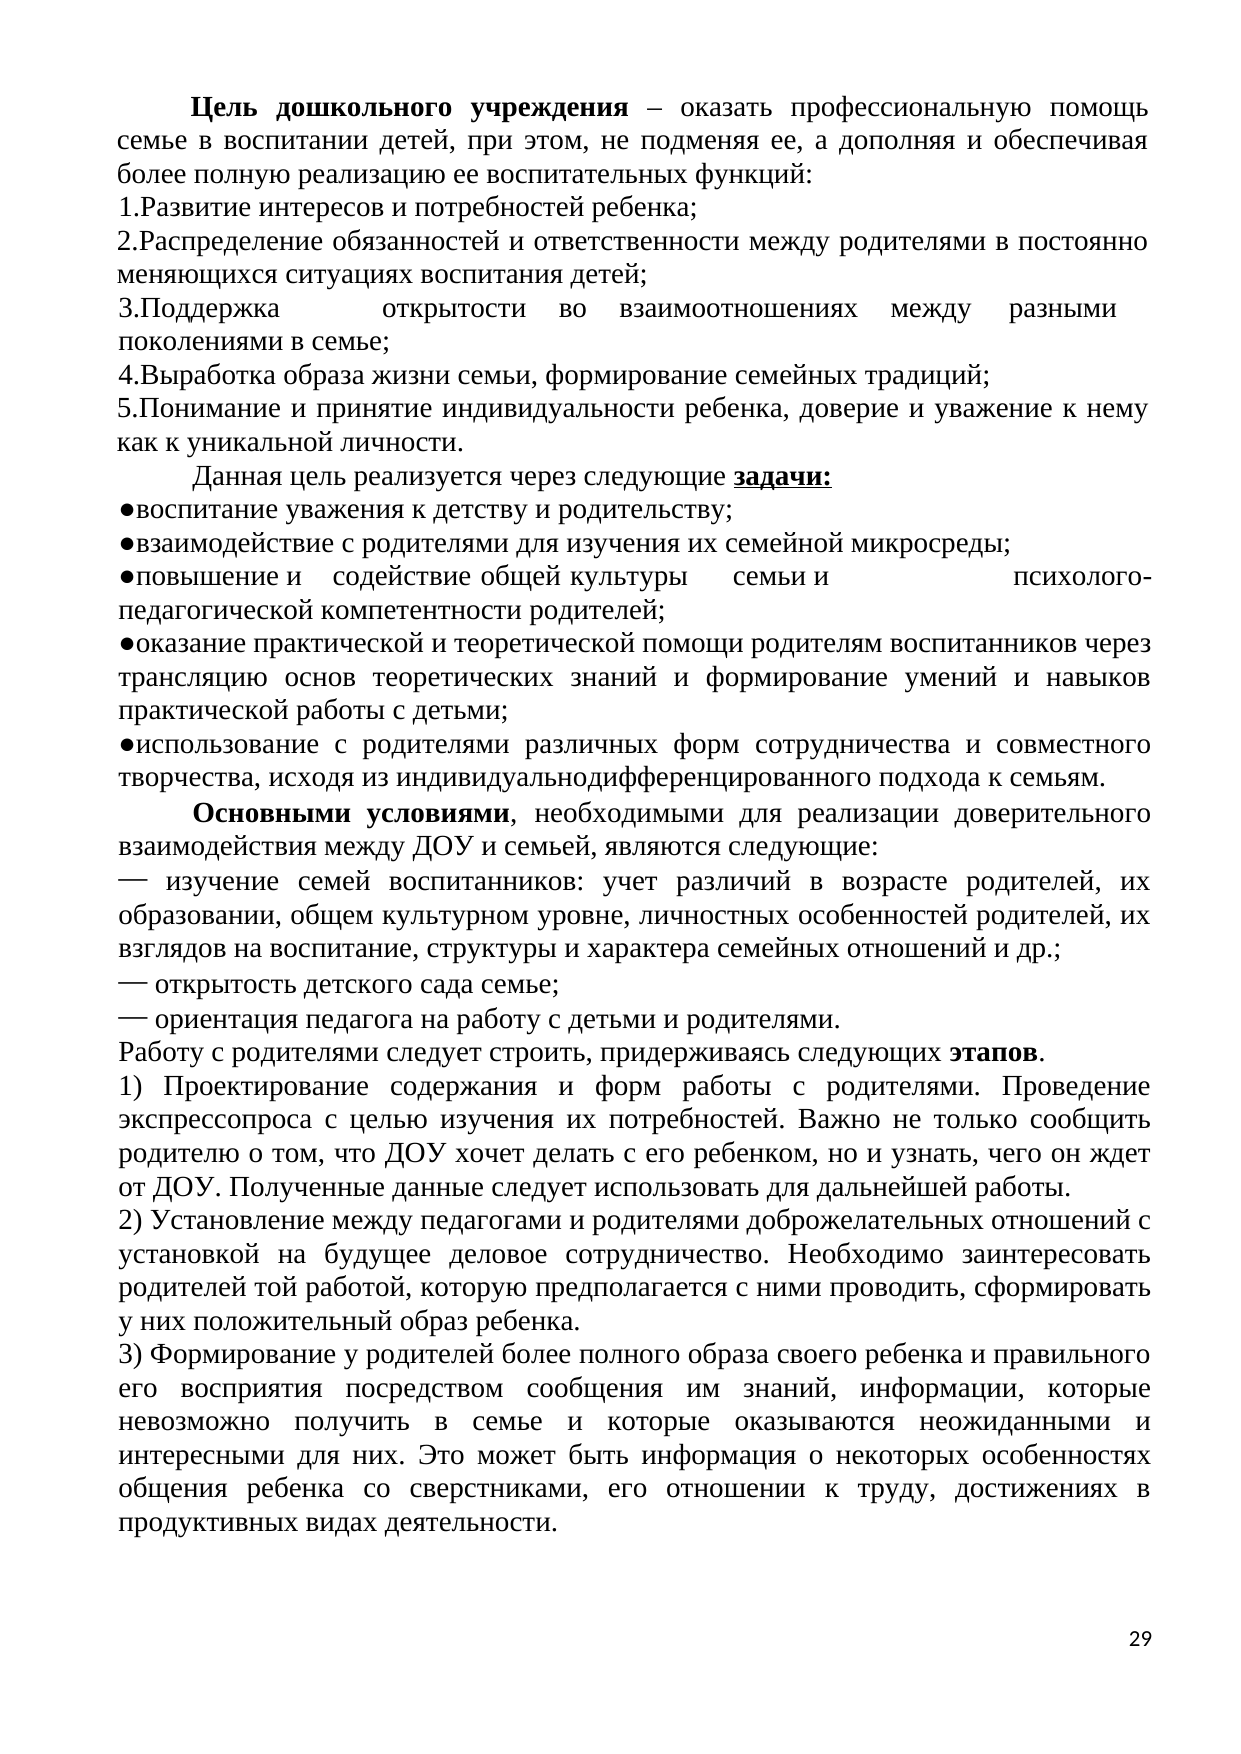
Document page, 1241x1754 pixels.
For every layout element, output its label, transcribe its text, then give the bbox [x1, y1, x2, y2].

text 3) Формирование у родителей более полного образа своего ребенка и правильного его восприятия посредством сообщения им знаний, информации, которые невозможно получить в семье и которые оказываются неожиданными и интересными для них. Это может быть информация о некоторых особенностях общения ребенка со сверстниками, его отношении к труду, достижениях в продуктивных видах деятельности. [118, 1336, 1152, 1538]
text ●взаимодействие с родителями для изучения их семейной микросреды; [118, 525, 1149, 558]
text 4.Выработка образа жизни семьи, формирование семейных традиций; [118, 357, 1149, 391]
text ●использование с родителями различных форм сотрудничества и совместного творчества, исходя из индивидуально­дифференцированного подхода к семьям. [118, 726, 1152, 793]
text Основными условиями, ​необходимыми для реализации доверительного взаимодействия между ДОУ и семьей, являются следующие: [118, 793, 1152, 862]
text 1) Проектирование содержания и форм работы с родителями. Проведение экспресс­опроса с целью изучения их потребностей. Важно не только сообщить родителю о том, что ДОУ хочет делать с его ребенком, но и узнать, чего он ждет от ДОУ. Полученные данные следует использовать для дальнейшей работы. [118, 1068, 1152, 1202]
text 1.Развитие интересов и потребностей ребенка; [118, 189, 1149, 223]
text Цель дошкольного учреждения​ – оказать профессиональную помощь семье в воспитании детей, при этом, не подменяя ее, а дополняя и обеспечивая более полную реализацию ее воспитательных функций: [117, 89, 1149, 189]
text ●повышение и содействие общей культуры семьи и психолого­педагогической компетентности родителей; [118, 558, 1152, 625]
text 2.Распределение обязанностей и ответственности между родителями в постоянно меняющихся ситуациях воспитания детей; [117, 223, 1149, 290]
text ⎯ изучение семей воспитанников: учет различий в возрасте родителей, их образовании, общем культурном уровне, личностных особенностей родителей, их взглядов на воспитание, структуры и характера семейных отношений и др.; [118, 862, 1152, 964]
text ●оказание практической и теоретической помощи родителям воспитанников через трансляцию основ теоретических знаний и формирование умений и навыков практической работы с детьми; [118, 625, 1152, 726]
text ●воспитание уважения к детству и родительству; [118, 491, 1149, 525]
text ⎯ открытость детского сада семье; [118, 964, 1152, 999]
text 5.Понимание и принятие индивидуальности ребенка, доверие и уважение к нему как к уникальной личности. [117, 391, 1149, 458]
text 2) Установление между педагогами и родителями доброжелательных отношений с установкой на будущее деловое сотрудничество. Необходимо заинтересовать родителей той работой, которую предполагается с ними проводить, сформировать у них положительный образ ребенка. [118, 1202, 1152, 1336]
text 3.Поддержка открытости во взаимоотношениях между разными поколениями в семье; [118, 290, 1152, 357]
text Данная цель реализуется через следующие ​задачи: [118, 458, 1149, 491]
text Работу с родителями следует строить, придерживаясь следующих этапов. [118, 1034, 1152, 1068]
text ⎯ ориентация педагога на работу с детьми и родителями. [118, 999, 1152, 1034]
